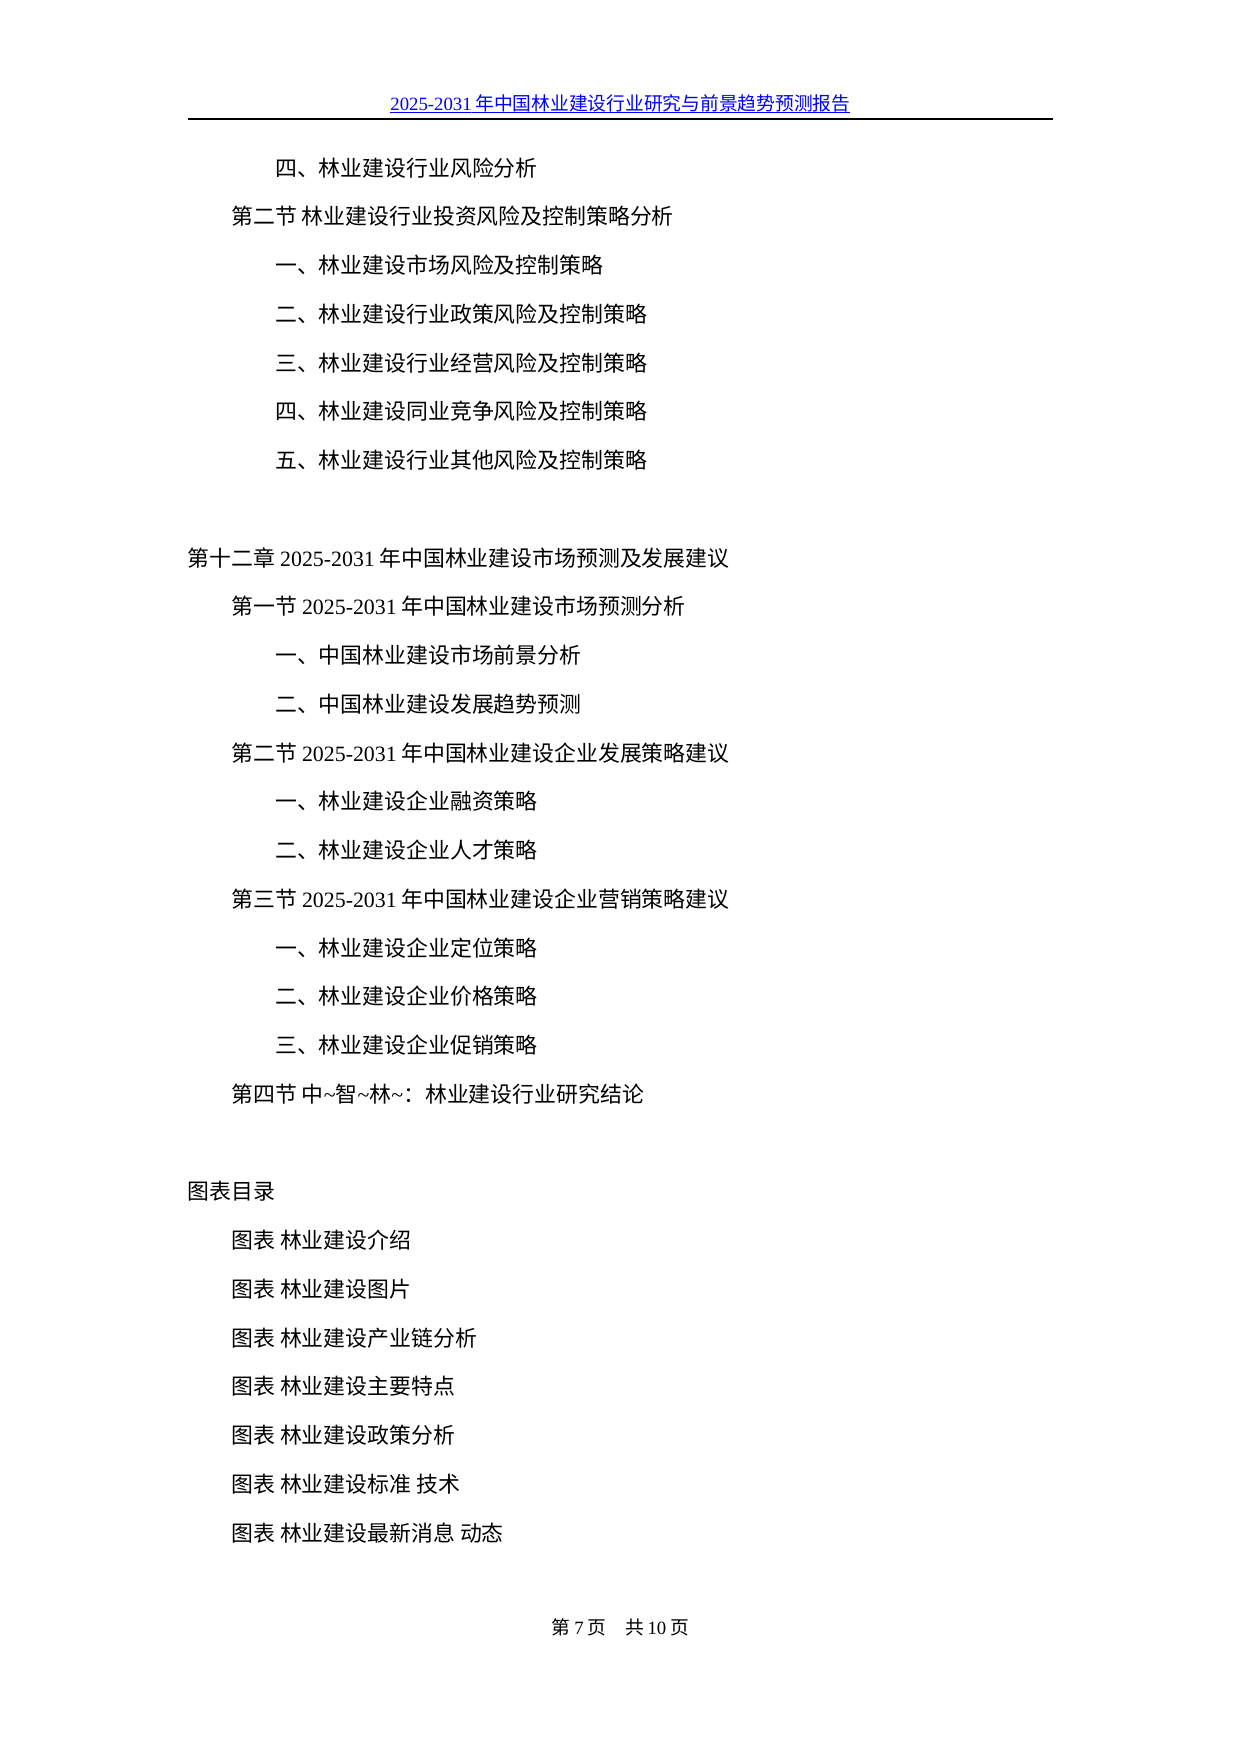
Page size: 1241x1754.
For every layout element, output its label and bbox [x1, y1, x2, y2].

text [187, 150, 1053, 1548]
